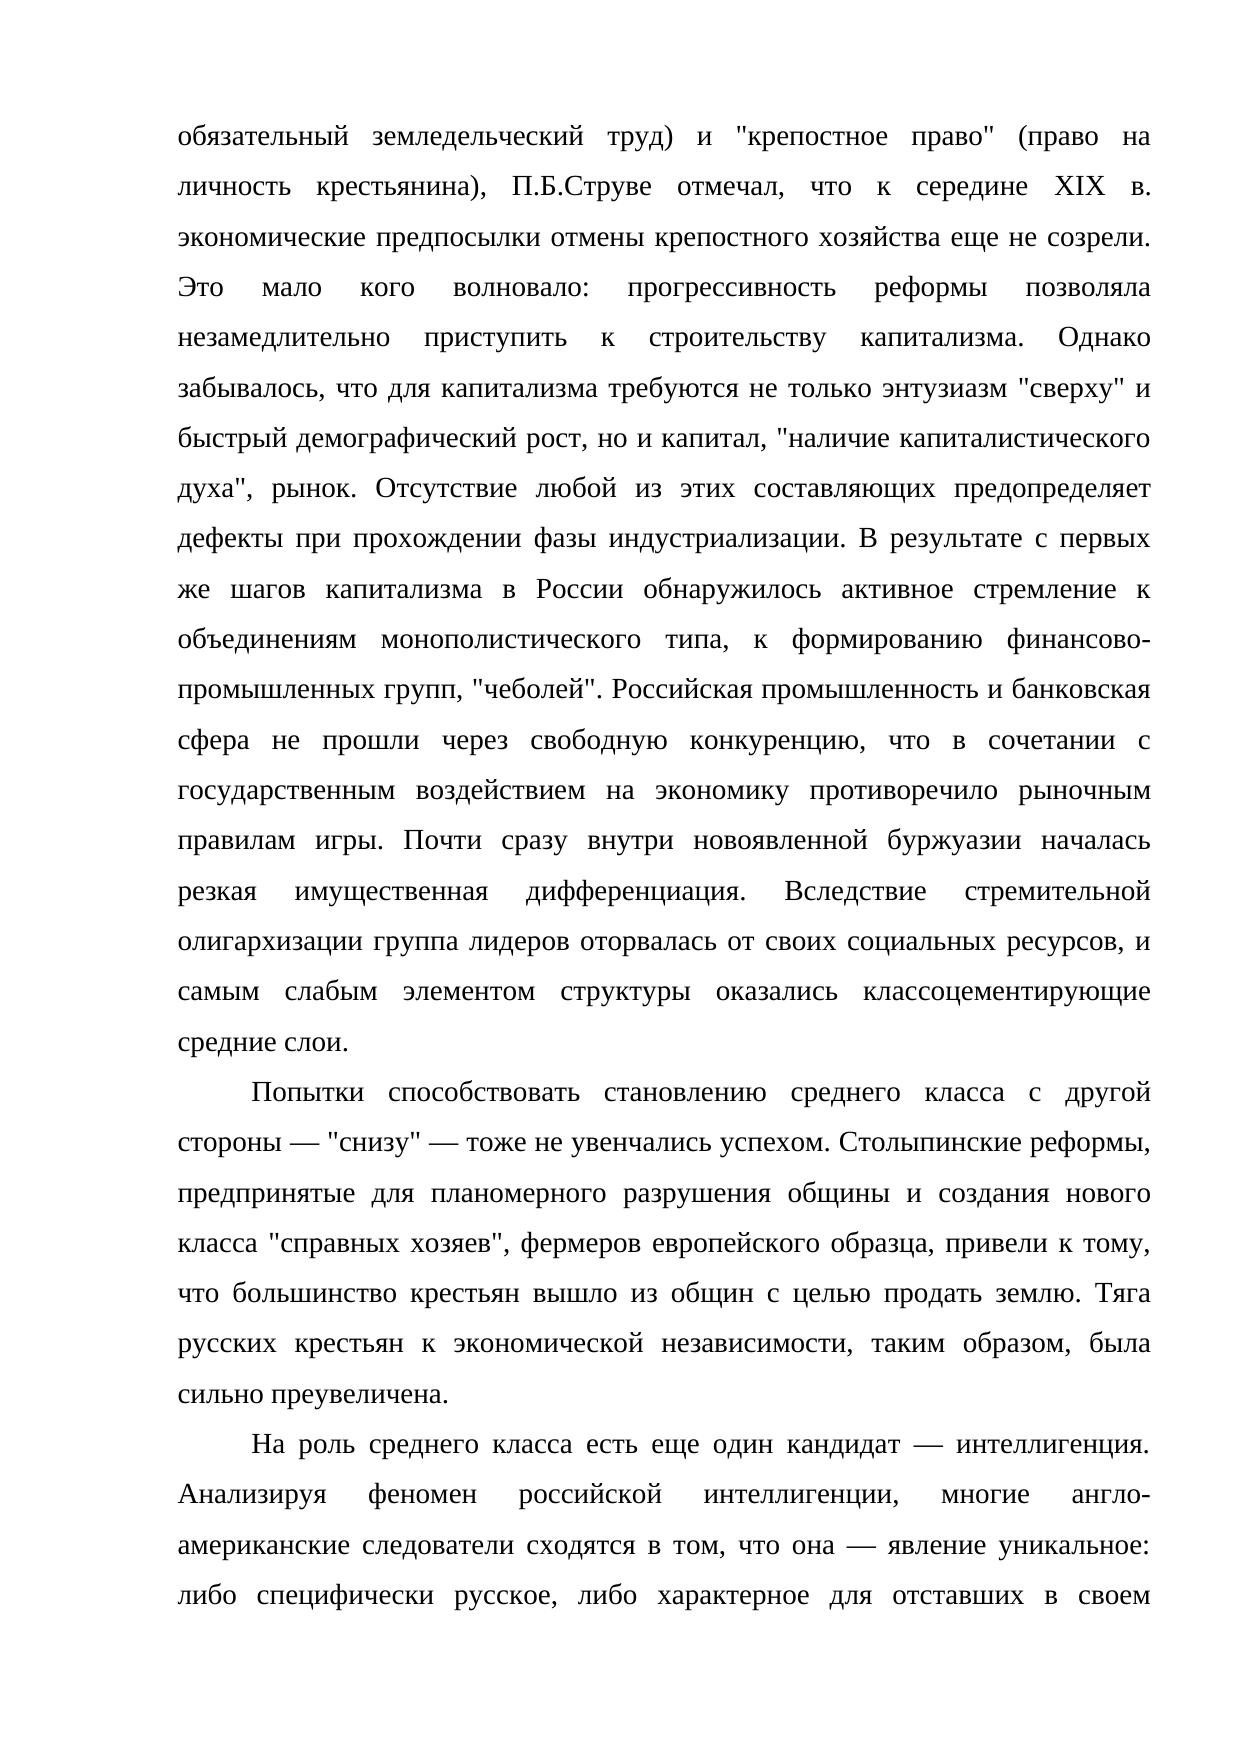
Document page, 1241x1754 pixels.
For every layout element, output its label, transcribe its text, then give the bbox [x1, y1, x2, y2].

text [177, 118, 1152, 1057]
text Попытки способствовать становлению среднего класса с другой стороны — "снизу" — тоже не увенчались успехом. Столыпинские реформы, предпринятые для планомерного разрушения общины и создания нового класса "справных хозяев", фермеров европейского образца, привели к тому, что большинство крестьян вышло из общин с целью продать землю. Тяга русских крестьян к экономической независимости, таким образом, была сильно преувеличена. [177, 1074, 1152, 1409]
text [177, 1426, 1152, 1611]
